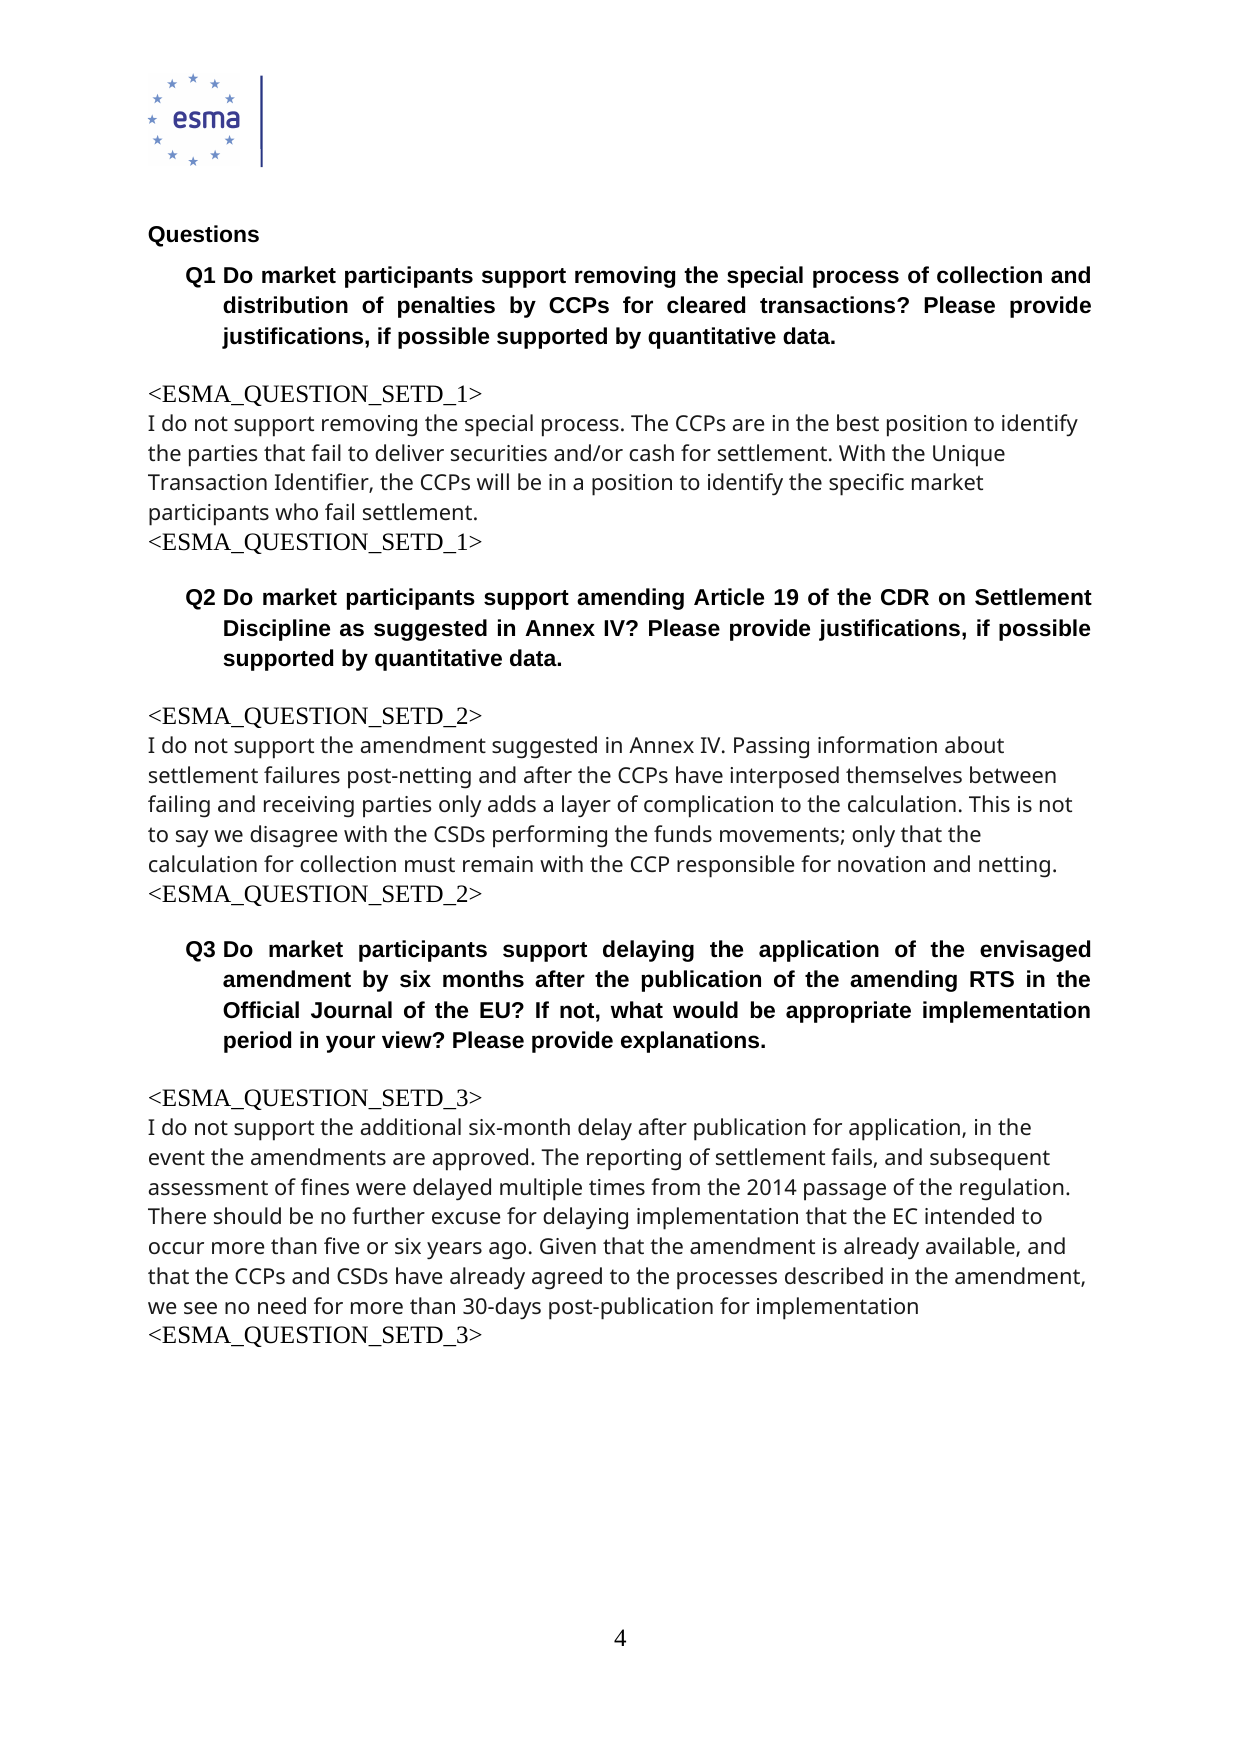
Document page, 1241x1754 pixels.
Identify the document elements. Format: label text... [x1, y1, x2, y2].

text I do not support removing the special process. The CCPs are in the best position to identify the parties that fail to deliver securities and/or cash for settlement. With the Unique Transaction Identifier, the CCPs will be in a position to identify the specific market participants who fail settlement. [148, 408, 1092, 527]
text Questions [148, 221, 1092, 247]
text Do market participants support delaying the application of the envisaged amendment by six months after the publication of the amending RTS in the Official Journal of the EU? If not, what would be appropriate implementation period in your view? Please provide explanations. [185, 936, 1092, 1053]
text <ESMA_QUESTION_SETD_3> [148, 1320, 1092, 1349]
text <ESMA_QUESTION_SETD_2> [148, 879, 1092, 907]
text <ESMA_QUESTION_SETD_1> [148, 379, 1092, 408]
text <ESMA_QUESTION_SETD_3> [148, 1083, 1092, 1112]
text <ESMA_QUESTION_SETD_2> [148, 701, 1092, 730]
picture [147, 73, 240, 166]
text <ESMA_QUESTION_SETD_1> [148, 527, 1092, 556]
text Do market participants support removing the special process of collection and distribution of penalties by CCPs for cleared transactions? Please provide justifications, if possible supported by quantitative data. [185, 262, 1092, 349]
text Do market participants support amending Article 19 of the CDR on Settlement Discipline as suggested in Annex IV? Please provide justifications, if possible supported by quantitative data. [185, 584, 1092, 671]
text I do not support the amendment suggested in Annex IV. Passing information about settlement failures post-netting and after the CCPs have interposed themselves between failing and receiving parties only adds a layer of complication to the calculation. This is not to say we disagree with the CSDs performing the funds movements; only that the calculation for collection must remain with the CCP responsible for novation and netting. [148, 730, 1092, 879]
